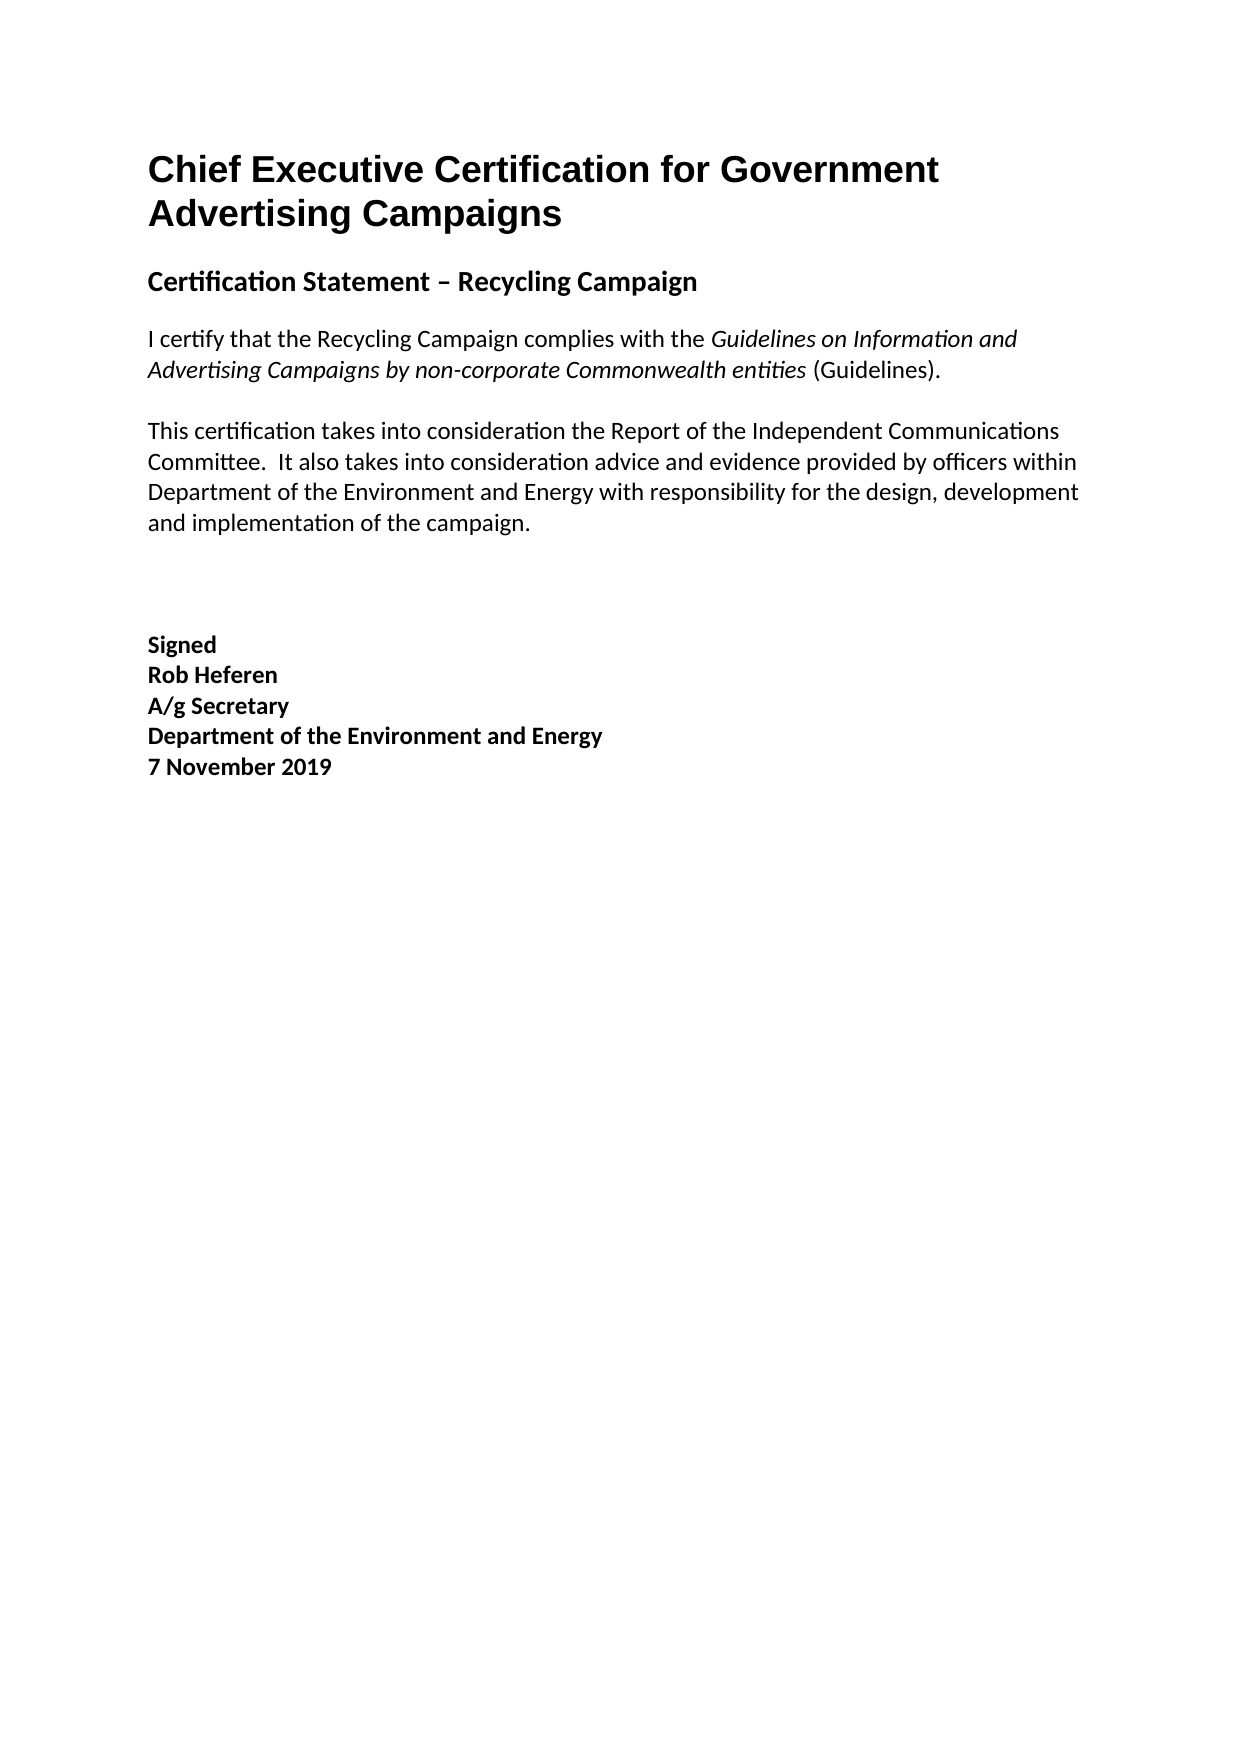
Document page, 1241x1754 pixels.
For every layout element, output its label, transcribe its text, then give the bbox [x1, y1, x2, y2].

text Signed [148, 629, 1110, 659]
text This certification takes into consideration the Report of the Independent Communications Committee. It also takes into consideration advice and evidence provided by officers within Department of the Environment and Energy with responsibility for the design, development and implementation of the campaign. [148, 415, 1110, 537]
text Certification Statement – Recycling Campaign [148, 263, 1110, 298]
text Department of the Environment and Energy [148, 720, 1110, 751]
text I certify that the Recycling Campaign complies with the Guidelines on Information and Advertising Campaigns by non-corporate Commonwealth entities (Guidelines). [148, 324, 1110, 385]
text 7 November 2019 [148, 751, 1110, 781]
subtitle Chief Executive Certification for Government Advertising Campaigns [148, 148, 1110, 234]
text A/g Secretary [148, 690, 1110, 720]
text Rob Heferen [148, 659, 1110, 690]
